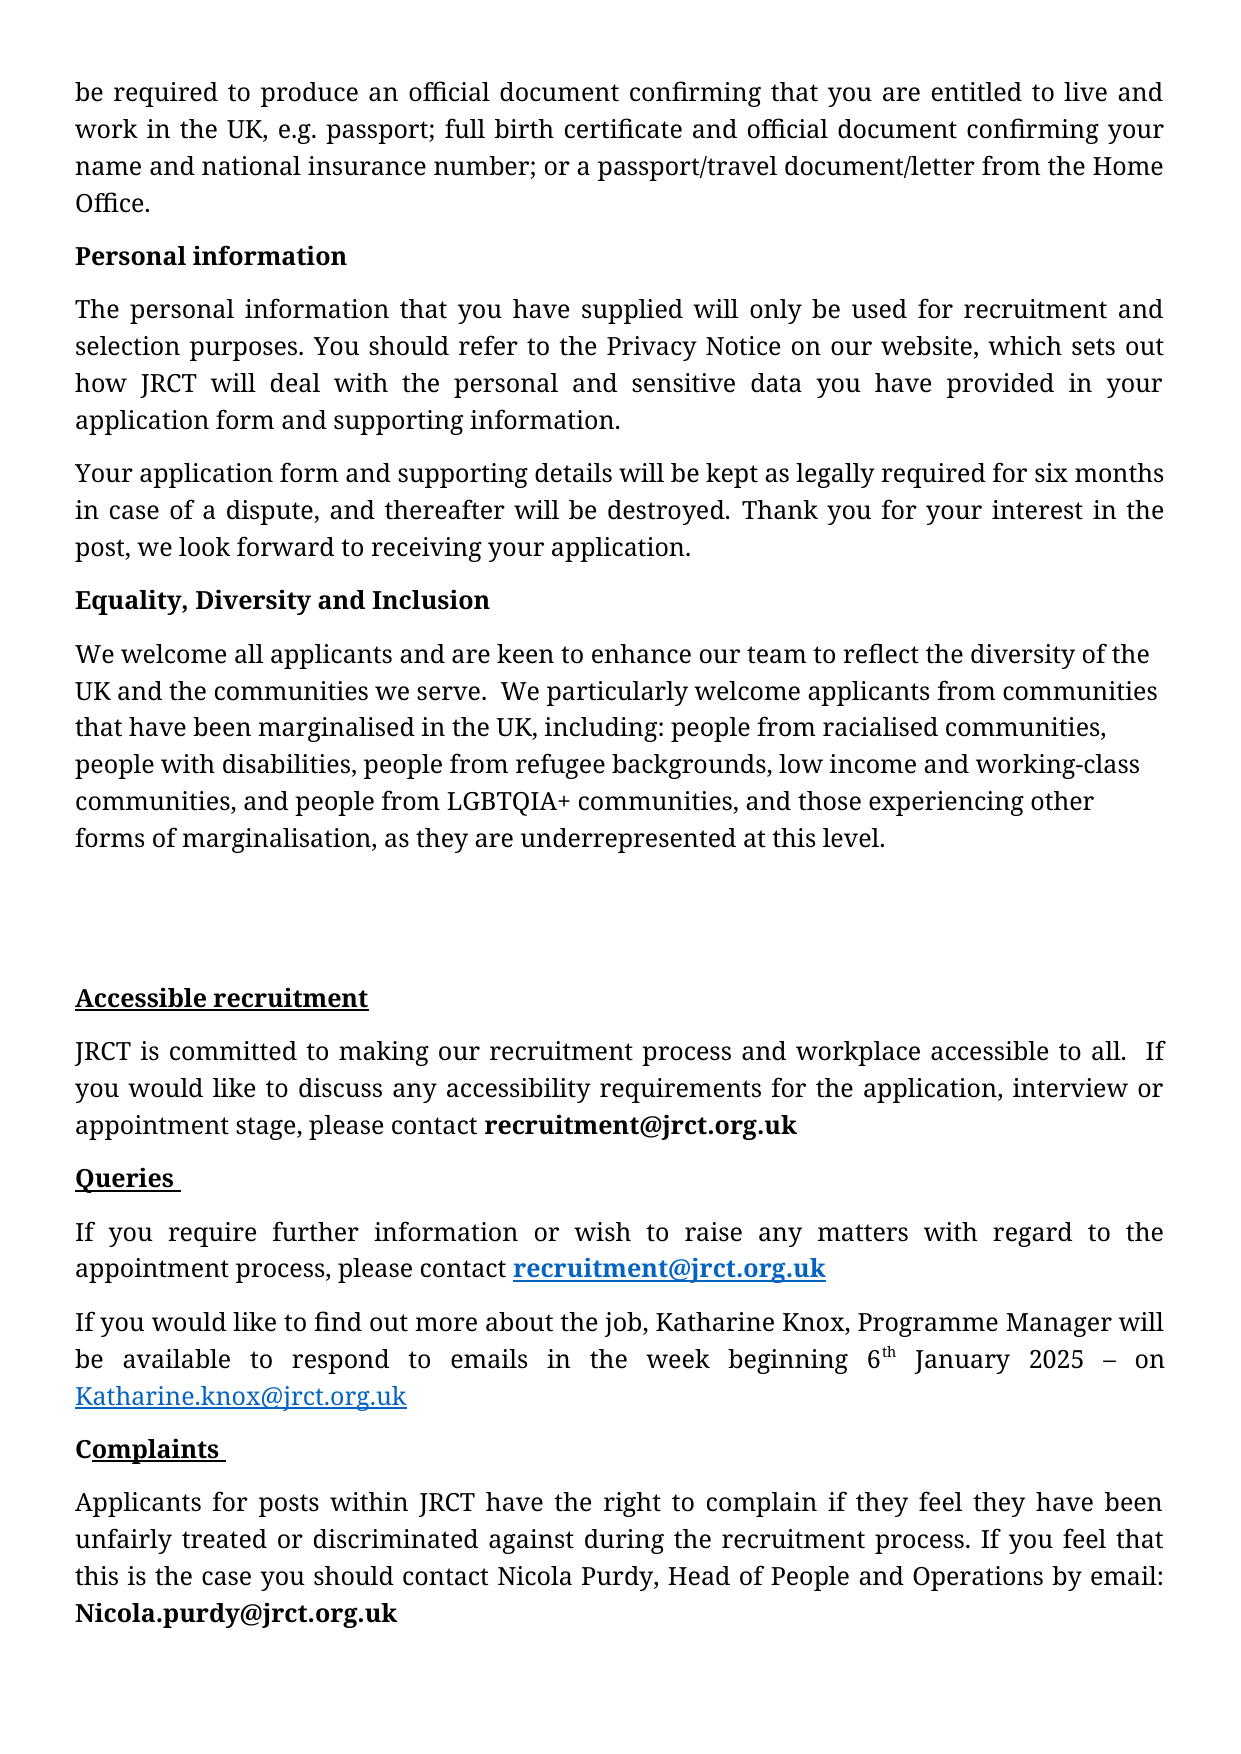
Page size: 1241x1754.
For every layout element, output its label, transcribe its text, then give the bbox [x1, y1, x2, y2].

text The personal information that you have supplied will only be used for recruitment and selection purposes. You should refer to the Privacy Notice on our website, which sets out how JRCT will deal with the personal and sensitive data you have provided in your application form and supporting information. [75, 292, 1165, 437]
text Complaints [75, 1432, 1165, 1466]
text We welcome all applicants and are keen to enhance our team to reflect the diversity of the UK and the communities we serve. We particularly welcome applicants from communities that have been marginalised in the UK, including: people from racialised communities, people with disabilities, people from refugee backgrounds, low income and working-class communities, and people from LGBTQIA+ communities, and those experiencing other forms of marginalisation, as they are underrepresented at this level. [75, 636, 1165, 854]
text Accessible recruitment [75, 981, 1165, 1014]
text Personal information [75, 239, 1165, 273]
text JRCT is committed to making our recruitment process and workplace accessible to all. If you would like to discuss any accessibility requirements for the application, interview or appointment stage, please contact recruitment@jrct.org.uk [75, 1034, 1165, 1142]
text Equality, Diversity and Inclusion [75, 583, 1165, 617]
text Queries [75, 1161, 1165, 1195]
text If you would like to find out more about the job, Katharine Knox, Programme Manager will be available to respond to emails in the week beginning 6th January 2025 – on Katharine.knox@jrct.org.uk [75, 1304, 1165, 1412]
text Your application form and supporting details will be kept as legally required for six months in case of a dispute, and thereafter will be destroyed. Thank you for your interest in the post, we look forward to receiving your application. [75, 456, 1165, 563]
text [75, 75, 1165, 219]
text Applicants for posts within JRCT have the right to complain if they feel they have been unfairly treated or discriminated against during the recruitment process. If you feel that this is the case you should contact Nicola Purdy, Head of People and Operations by email: Nicola.purdy@jrct.org.uk [75, 1485, 1165, 1629]
text If you require further information or wish to raise any matters with regard to the appointment process, please contact recruitment@jrct.org.uk [75, 1214, 1165, 1285]
